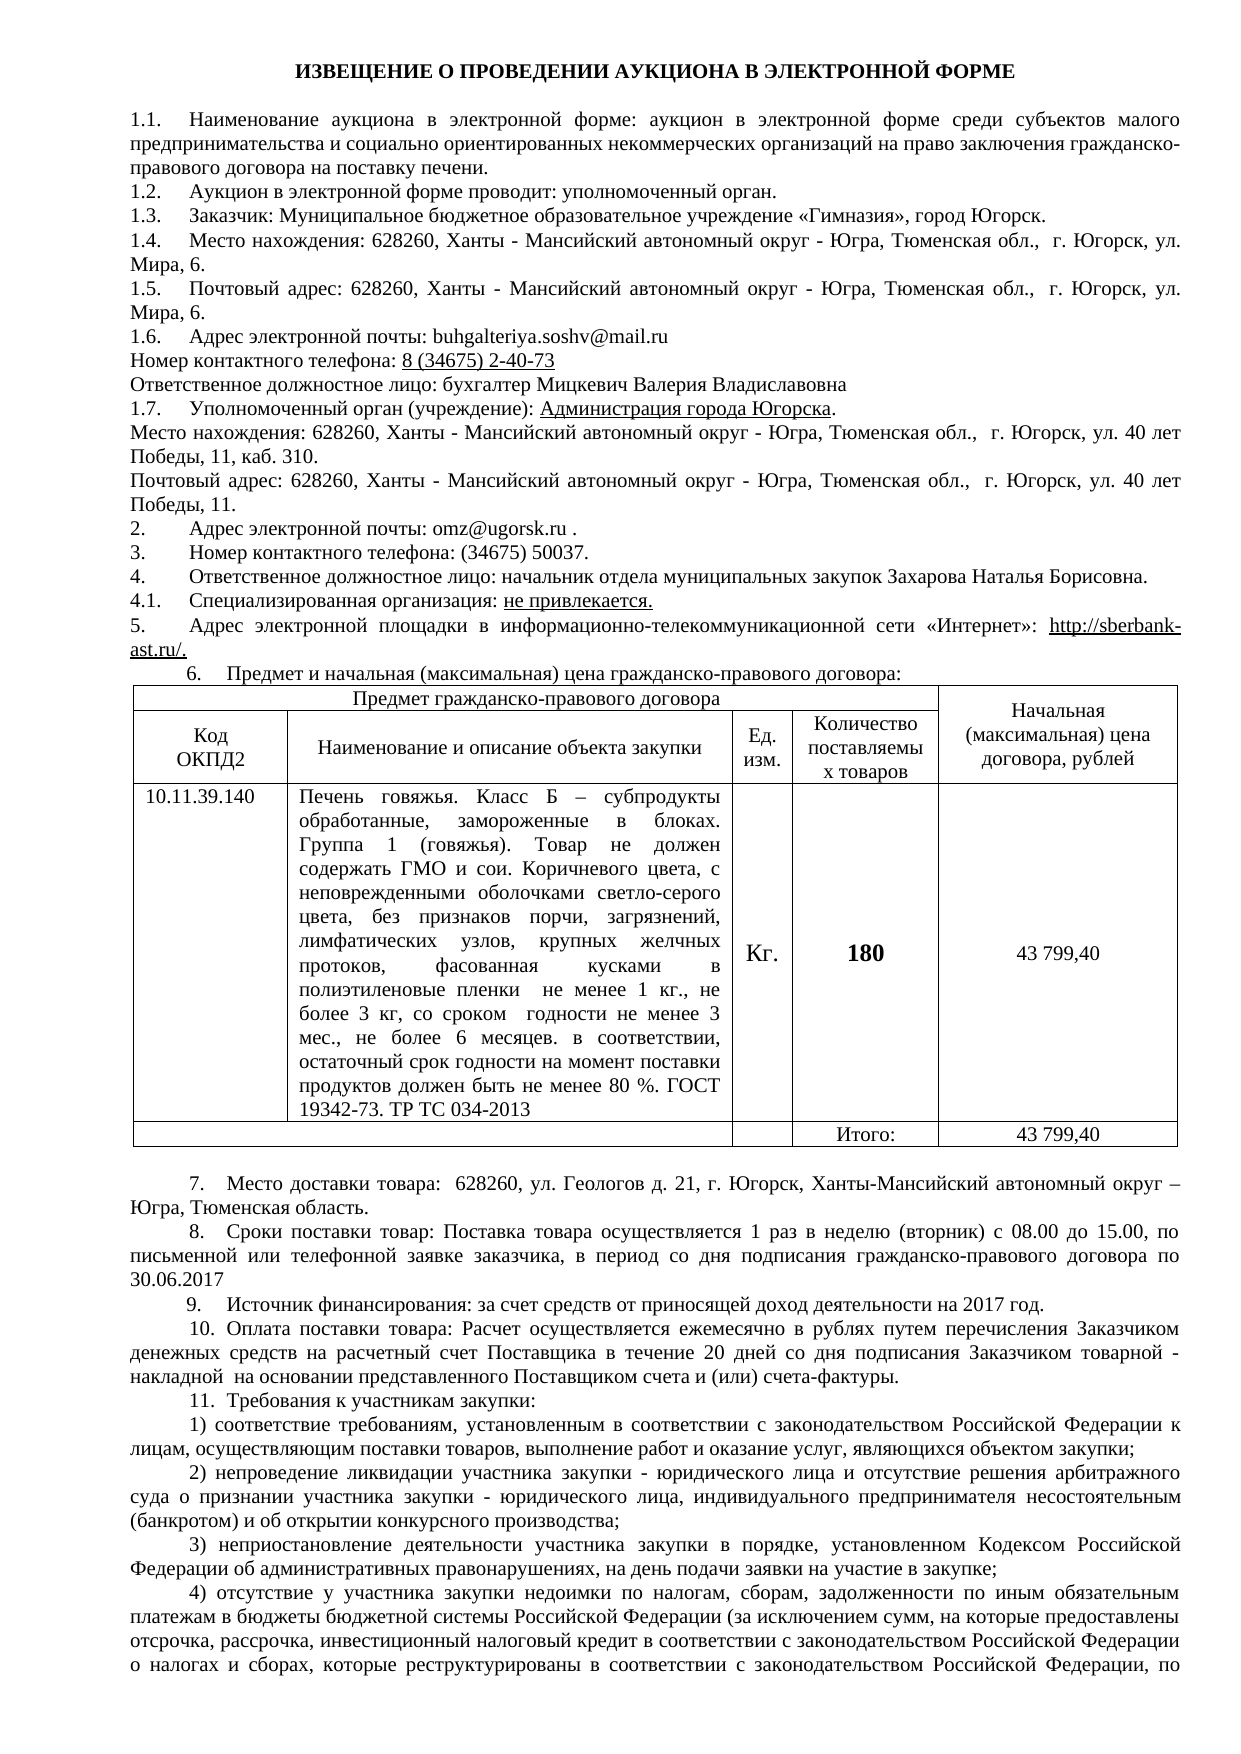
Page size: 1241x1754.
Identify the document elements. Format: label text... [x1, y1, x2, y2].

text Ответственное должностное лицо: бухгалтер Мицкевич Валерия Владиславовна [130, 372, 1181, 396]
table_cell [134, 1122, 732, 1146]
list Номер контактного телефона: (34675) 50037. [130, 540, 1181, 564]
list Место доставки товара: 628260, ул. Геологов д. 21, г. Югорск, Ханты-Мансийский автономный округ – Югра, Тюменская область. [130, 1171, 1181, 1219]
list Предмет и начальная (максимальная) цена гражданско-правового договора: [130, 661, 1181, 685]
text 3) неприостановление деятельности участника закупки в порядке, установленном Кодексом Российской Федерации об административных правонарушениях, на день подачи заявки на участие в закупке; [130, 1532, 1181, 1580]
text 1) соответствие требованиям, установленным в соответствии с законодательством Российской Федерации к лицам, осуществляющим поставки товаров, выполнение работ и оказание услуг, являющихся объектом закупки; [130, 1412, 1181, 1460]
list Заказчик: Муниципальное бюджетное образовательное учреждение «Гимназия», город Югорск. [130, 203, 1181, 227]
text ИЗВЕЩЕНИЕ О ПРОВЕДЕНИИ АУКЦИОНА В ЭЛЕКТРОННОЙ ФОРМЕ [130, 59, 1181, 83]
list Адрес электронной почты: buhgalteriya.soshv@mail.ru [130, 324, 1181, 348]
list Почтовый адрес: 628260, Ханты - Мансийский автономный округ - Югра, Тюменская обл., г. Югорск, ул. Мира, 6. [130, 276, 1181, 324]
table_cell Код ОКПД2 [134, 711, 287, 783]
list Наименование аукциона в электронной форме: аукцион в электронной форме среди субъектов малого предпринимательства и социально ориентированных некоммерческих организаций на право заключения гражданско-правового договора на поставку печени. [130, 107, 1181, 179]
list Оплата поставки товара: Расчет осуществляется ежемесячно в рублях путем перечисления Заказчиком денежных средств на расчетный счет Поставщика в течение 20 дней со дня подписания Заказчиком товарной - накладной на основании представленного Поставщиком счета и (или) счета-фактуры. [130, 1316, 1181, 1388]
table_cell Кг. [733, 784, 792, 1121]
list Требования к участникам закупки: [130, 1388, 1181, 1412]
list Адрес электронной почты: omz@ugorsk.ru . [130, 516, 1181, 540]
table_cell 180 [793, 784, 938, 1121]
list Адрес электронной площадки в информационно-телекоммуникационной сети «Интернет»: http://sberbank-ast.ru/. [130, 612, 1181, 661]
list Ответственное должностное лицо: начальник отдела муниципальных закупок Захарова Наталья Борисовна. [130, 564, 1181, 588]
list Источник финансирования: за счет средств от приносящей доход деятельности на 2017 год. [130, 1291, 1181, 1316]
list Сроки поставки товар: Поставка товара осуществляется 1 раз в неделю (вторник) с 08.00 до 15.00, по письменной или телефонной заявке заказчика, в период со дня подписания гражданско-правового договора по 30.06.2017 [130, 1219, 1181, 1291]
table_cell Итого: [793, 1122, 938, 1146]
table_cell 10.11.39.140 [134, 784, 287, 1121]
text Место нахождения: 628260, Ханты - Мансийский автономный округ - Югра, Тюменская обл., г. Югорск, ул. 40 лет Победы, 11, каб. 310. [130, 420, 1181, 468]
table_cell 43 799,40 [939, 784, 1177, 1121]
list Аукцион в электронной форме проводит: уполномоченный орган. [130, 179, 1181, 203]
table_header Начальная (максимальная) цена договора, рублей [939, 686, 1177, 783]
table_cell Ед. изм. [733, 711, 792, 783]
table_cell Печень говяжья. Класс Б – субпродукты обработанные, замороженные в блоках. Группа 1 (говяжья). Товар не должен содержать ГМО и сои. Коричневого цвета, с неповрежденными оболочками светло-серого цвета, без признаков порчи, загрязнений, лимфатических узлов, крупных желчных протоков, фасованная кусками в полиэтиленовые пленки не менее 1 кг., не более 3 кг, со сроком годности не менее 3 мес., не более 6 месяцев. в соответствии, остаточный срок годности на момент поставки продуктов должен быть не менее 80 %. ГОСТ 19342-73. ТР ТС 034-2013 [288, 784, 732, 1121]
text Номер контактного телефона: 8 (34675) 2-40-73 [130, 348, 1181, 372]
list Уполномоченный орган (учреждение): Администрация города Югорска. [130, 396, 1181, 420]
list Специализированная организация: не привлекается. [130, 588, 1181, 612]
text 2) непроведение ликвидации участника закупки - юридического лица и отсутствие решения арбитражного суда о признании участника закупки - юридического лица, индивидуального предпринимателя несостоятельным (банкротом) и об открытии конкурсного производства; [130, 1460, 1181, 1532]
table_cell 43 799,40 [939, 1122, 1177, 1146]
table_header Предмет гражданско-правового договора [134, 686, 938, 710]
table_cell [733, 1122, 792, 1146]
table_cell Количество поставляемых товаров [793, 711, 938, 783]
list Место нахождения: 628260, Ханты - Мансийский автономный округ - Югра, Тюменская обл., г. Югорск, ул. Мира, 6. [130, 227, 1181, 276]
text Почтовый адрес: 628260, Ханты - Мансийский автономный округ - Югра, Тюменская обл., г. Югорск, ул. 40 лет Победы, 11. [130, 468, 1181, 516]
table_cell Наименование и описание объекта закупки [288, 711, 732, 783]
